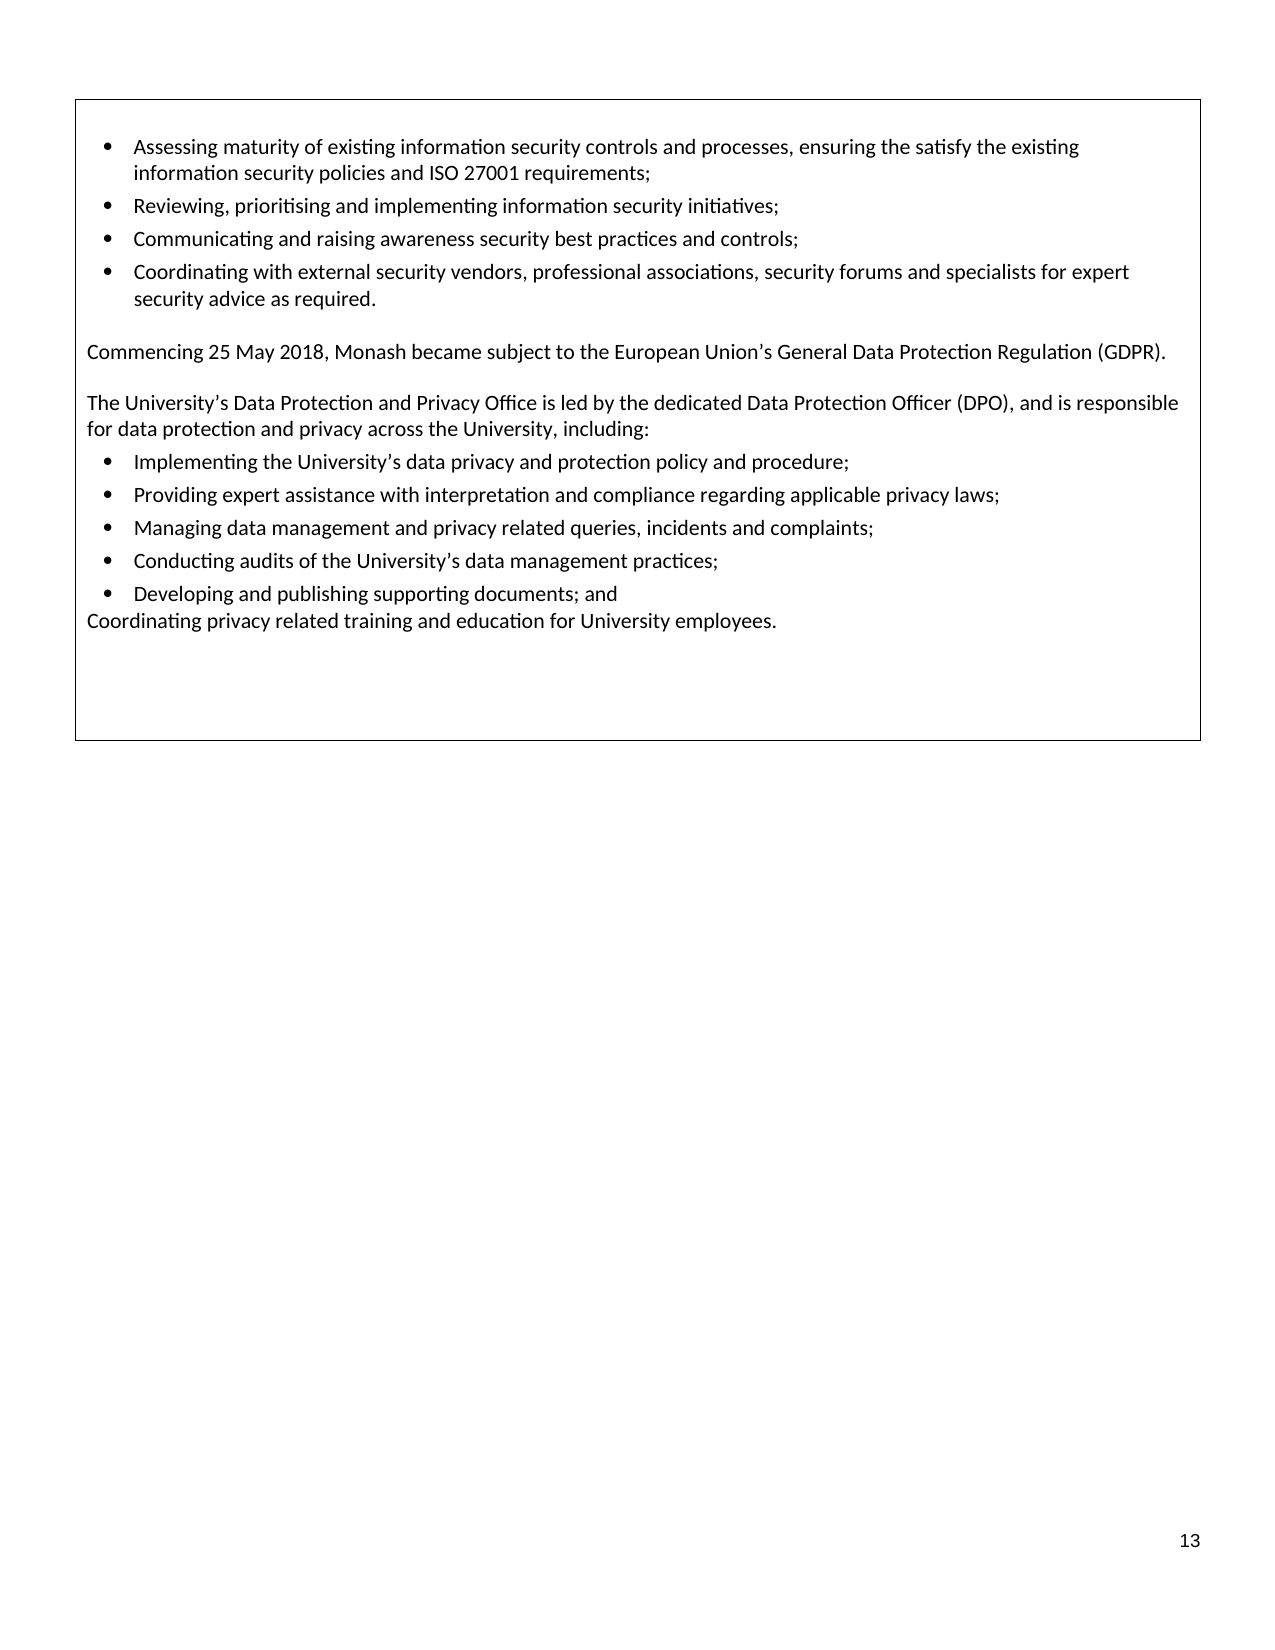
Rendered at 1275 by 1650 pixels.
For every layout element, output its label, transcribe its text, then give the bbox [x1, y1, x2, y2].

table_cell Assessing maturity of existing information security controls and processes, ensuring the satisfy the existing information security policies and ISO 27001 requirements; Reviewing, prioritising and implementing information security initiatives; Communicating and raising awareness security best practices and controls; Coordinating with external security vendors, professional associations, security forums and specialists for expert security advice as required. Commencing 25 May 2018, Monash became subject to the European Union’s General Data Protection Regulation (GDPR). The University’s Data Protection and Privacy Office is led by the dedicated Data Protection Officer (DPO), and is responsible for data protection and privacy across the University, including: Implementing the University’s data privacy and protection policy and procedure; Providing expert assistance with interpretation and compliance regarding applicable privacy laws; Managing data management and privacy related queries, incidents and complaints; Conducting audits of the University’s data management practices; Developing and publishing supporting documents; and Coordinating privacy related training and education for University employees. [76, 100, 1200, 740]
